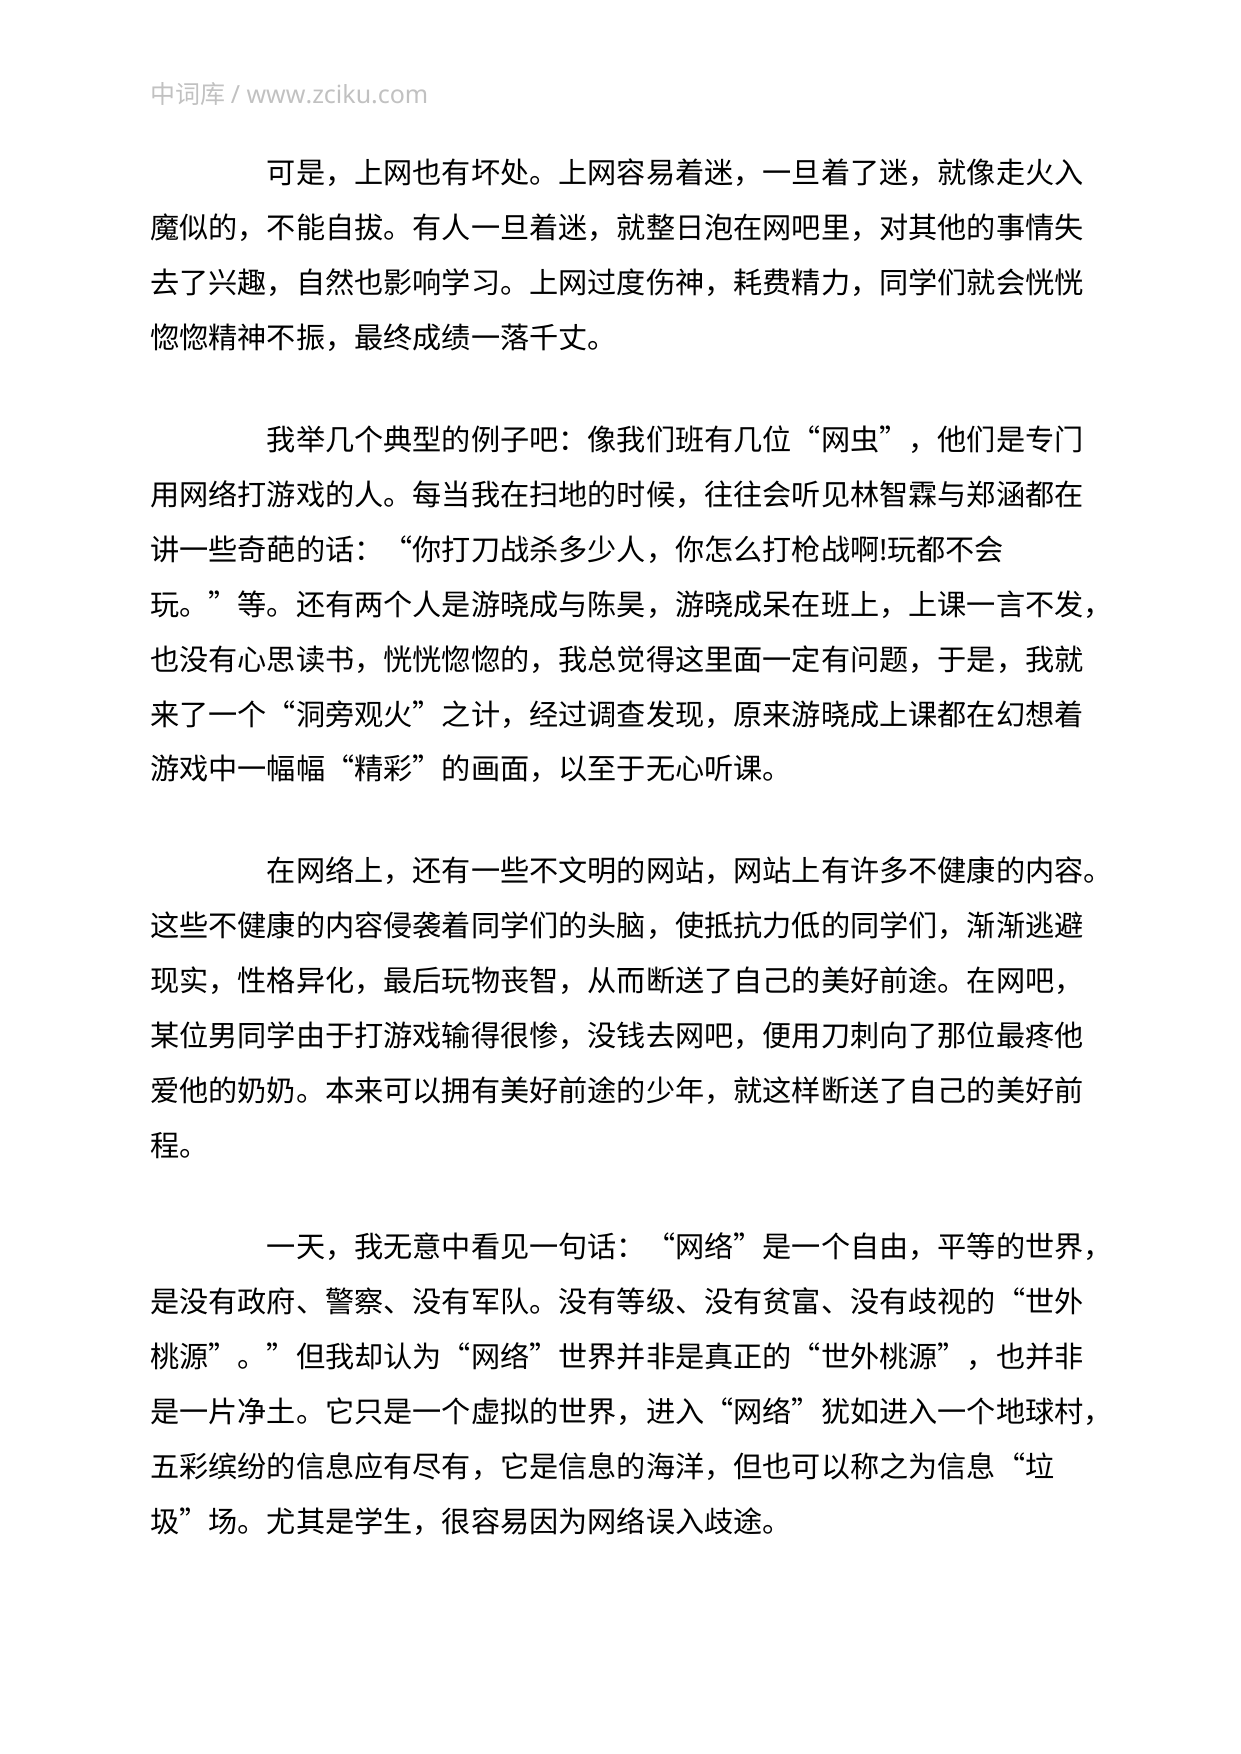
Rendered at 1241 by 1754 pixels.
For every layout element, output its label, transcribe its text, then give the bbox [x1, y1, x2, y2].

text 一天，我无意中看见一句话：“网络”是一个自由，平等的世界，是没有政府、警察、没有军队。没有等级、没有贫富、没有歧视的“世外桃源”。”但我却认为“网络”世界并非是真正的“世外桃源”，也并非是一片净土。它只是一个虚拟的世界，进入“网络”犹如进入一个地球村，五彩缤纷的信息应有尽有，它是信息的海洋，但也可以称之为信息“垃圾”场。尤其是学生，很容易因为网络误入歧途。 [150, 1224, 1090, 1541]
text 我举几个典型的例子吧：像我们班有几位“网虫”，他们是专门用网络打游戏的人。每当我在扫地的时候，往往会听见林智霖与郑涵都在讲一些奇葩的话：“你打刀战杀多少人，你怎么打枪战啊!玩都不会玩。”等。还有两个人是游晓成与陈昊，游晓成呆在班上，上课一言不发，也没有心思读书，恍恍惚惚的，我总觉得这里面一定有问题，于是，我就来了一个“洞旁观火”之计，经过调查发现，原来游晓成上课都在幻想着游戏中一幅幅“精彩”的画面，以至于无心听课。 [150, 416, 1090, 788]
text 在网络上，还有一些不文明的网站，网站上有许多不健康的内容。这些不健康的内容侵袭着同学们的头脑，使抵抗力低的同学们，渐渐逃避现实，性格异化，最后玩物丧智，从而断送了自己的美好前途。在网吧，某位男同学由于打游戏输得很惨，没钱去网吧，便用刀刺向了那位最疼他爱他的奶奶。本来可以拥有美好前途的少年，就这样断送了自己的美好前程。 [150, 848, 1090, 1164]
text 可是，上网也有坏处。上网容易着迷，一旦着了迷，就像走火入魔似的，不能自拔。有人一旦着迷，就整日泡在网吧里，对其他的事情失去了兴趣，自然也影响学习。上网过度伤神，耗费精力，同学们就会恍恍惚惚精神不振，最终成绩一落千丈。 [150, 150, 1090, 357]
